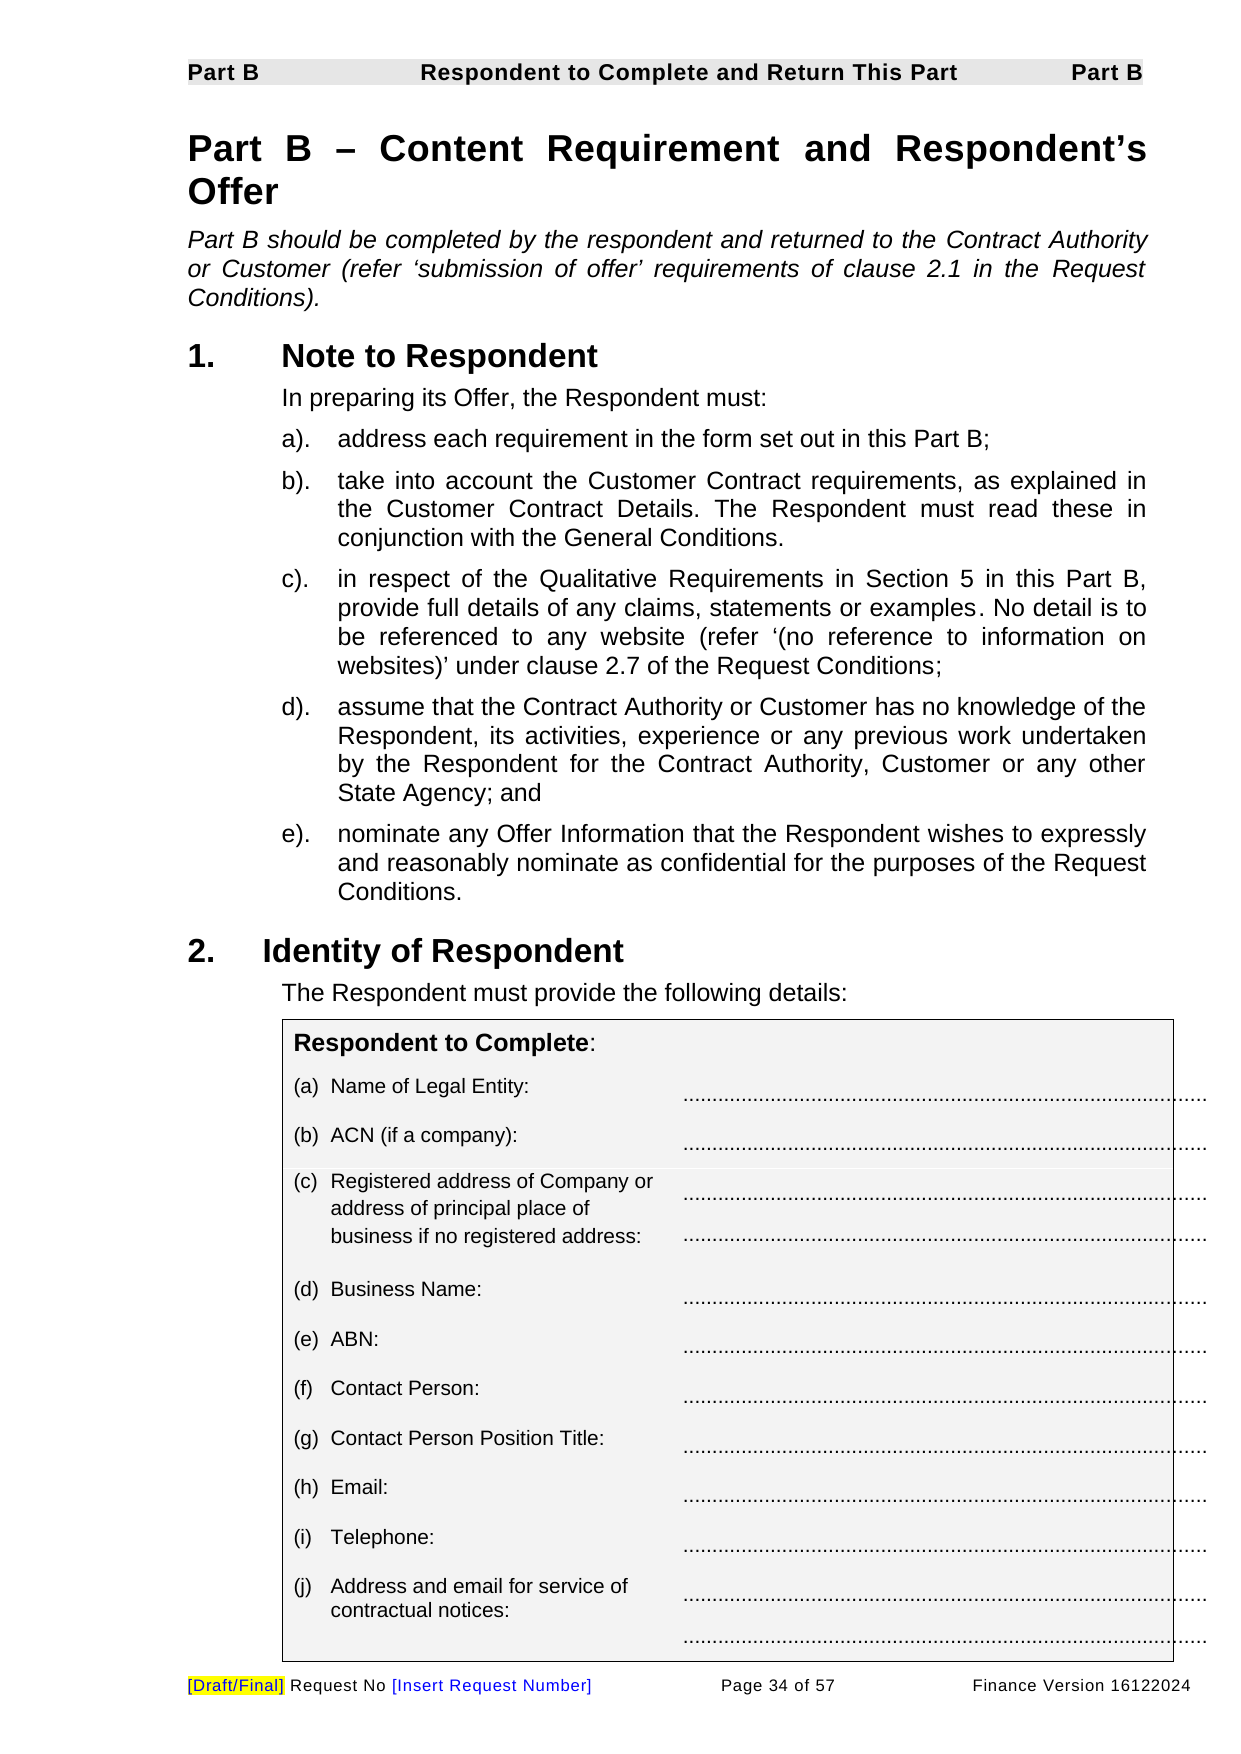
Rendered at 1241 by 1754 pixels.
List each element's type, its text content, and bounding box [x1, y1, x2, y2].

table_cell Registered address of Company or address of principal place of business if no registered address: [283, 1169, 672, 1273]
text Part B – Content Requirement and Respondent’s Offer [187, 126, 1147, 213]
table_cell [672, 1570, 1173, 1661]
text take into account the Customer Contract requirements, as explained in the Customer Contract Details. The Respondent must read these in conjunction with the General Conditions. [281, 466, 1147, 552]
text in respect of the Qualitative Requirements in Section 5 in this Part B, provide full details of any claims, statements or examples. No detail is to be referenced to any website (refer ‘(no reference to information on websites)’ under clause 2.7 of the Request Conditions; [281, 564, 1147, 679]
table_cell Telephone: [283, 1521, 672, 1570]
table_cell [672, 1521, 1173, 1570]
text assume that the Contract Authority or Customer has no knowledge of the Respondent, its activities, experience or any previous work undertaken by the Respondent for the Contract Authority, Customer or any other State Agency; and [281, 692, 1147, 807]
table_cell Contact Person: [283, 1372, 672, 1421]
table_cell Address and email for service of contractual notices: [283, 1570, 672, 1661]
table_cell ABN: [283, 1322, 672, 1372]
text In preparing its Offer, the Respondent must: [281, 383, 1147, 412]
subtitle Note to Respondent [187, 336, 1147, 375]
table_cell [672, 1119, 1173, 1168]
table_cell Contact Person Position Title: [283, 1421, 672, 1471]
table_cell [672, 1069, 1173, 1119]
table_cell [672, 1372, 1173, 1421]
table_cell Name of Legal Entity: [283, 1069, 672, 1119]
table_cell [672, 1273, 1173, 1322]
text The Respondent must provide the following details: [281, 977, 1147, 1006]
subtitle Identity of Respondent [187, 931, 1147, 969]
table_cell ACN (if a company): [283, 1119, 672, 1168]
table_cell [672, 1471, 1173, 1521]
table_cell [672, 1322, 1173, 1372]
list address each requirement in the form set out in this Part B; [281, 424, 1147, 453]
table_cell [672, 1421, 1173, 1471]
table_header Respondent to Complete: [283, 1020, 1173, 1069]
text Part B should be completed by the respondent and returned to the Contract Authority or Customer (refer ‘submission of offer’ requirements of clause 2.1 in the Request Conditions). [187, 225, 1147, 311]
table_cell Business Name: [283, 1273, 672, 1322]
table_cell [672, 1169, 1173, 1273]
text nominate any Offer Information that the Respondent wishes to expressly and reasonably nominate as confidential for the purposes of the Request Conditions. [281, 819, 1147, 906]
table_cell Email: [283, 1471, 672, 1521]
